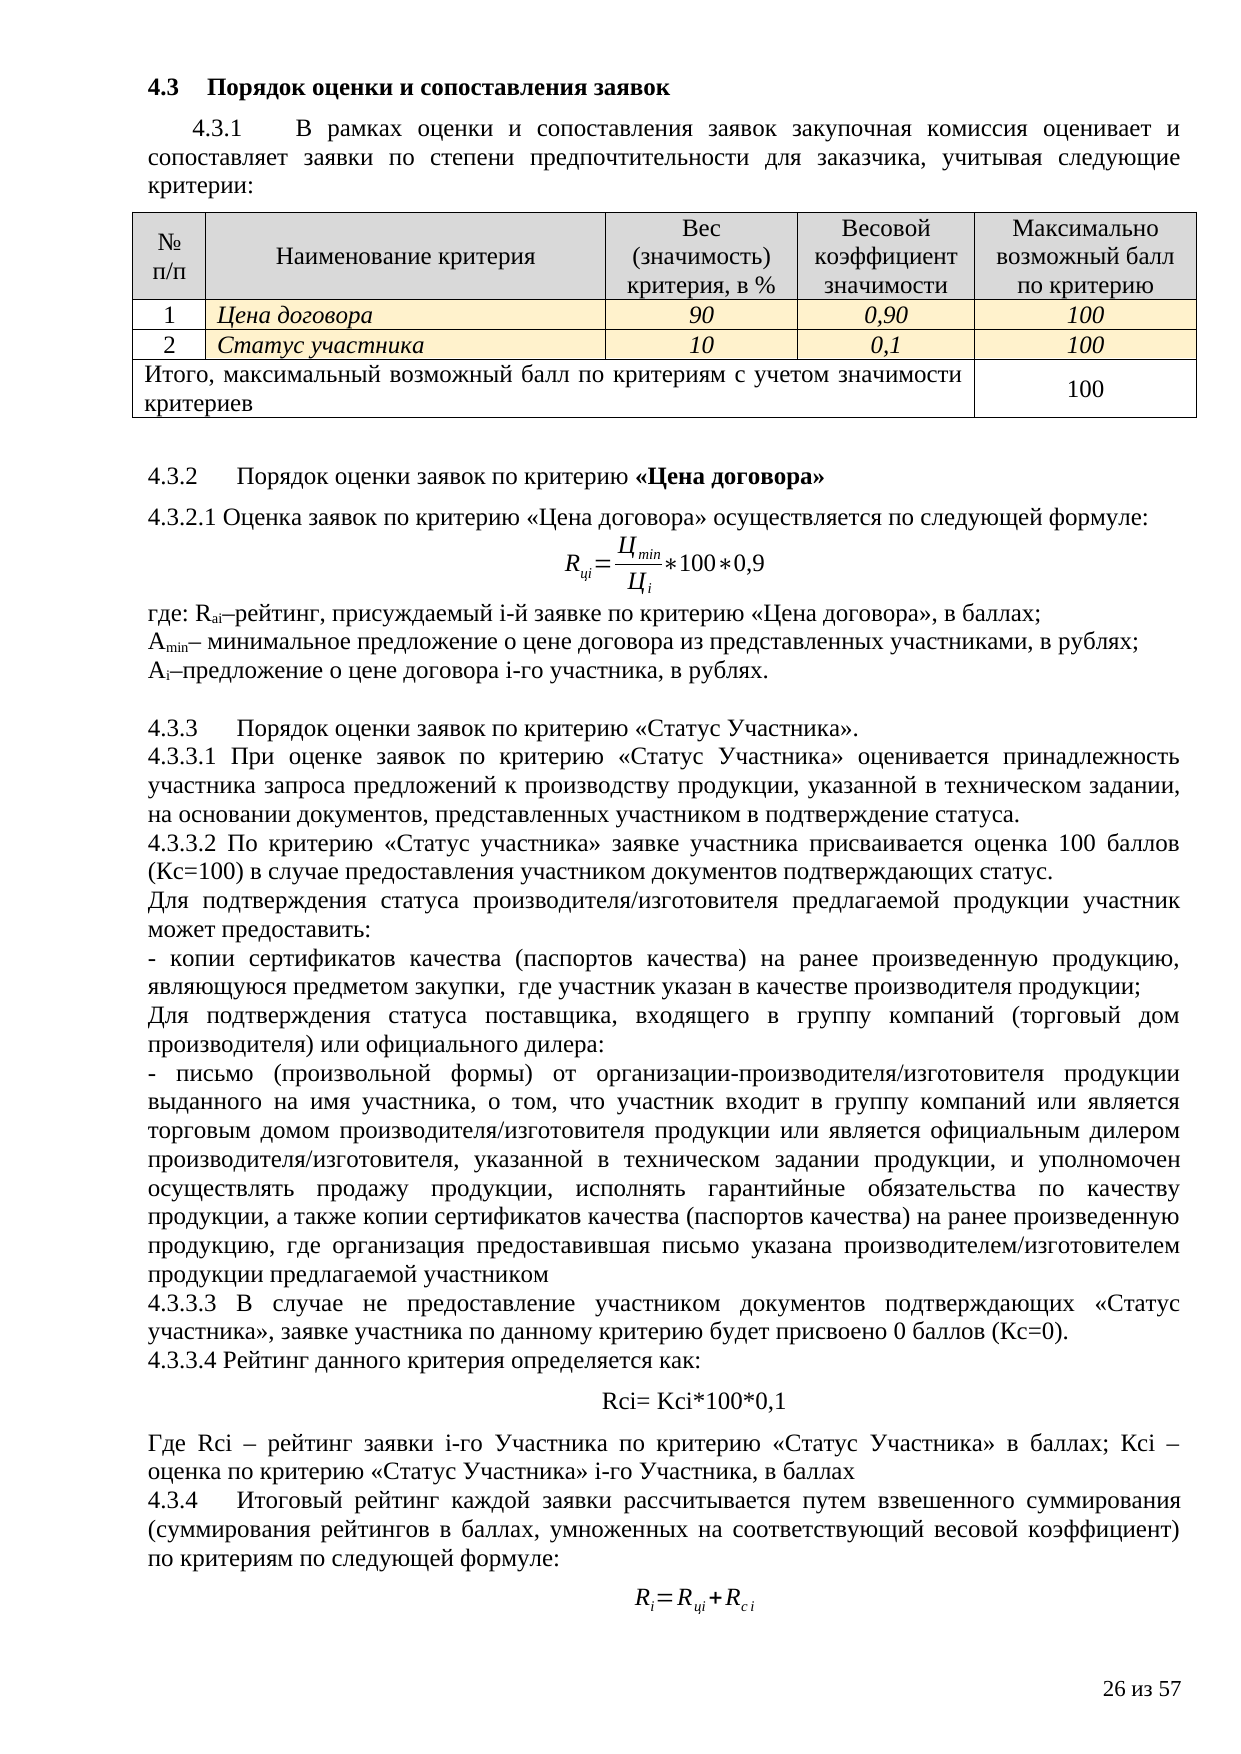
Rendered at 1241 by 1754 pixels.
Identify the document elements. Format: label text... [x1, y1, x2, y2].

table_cell 100 [975, 360, 1196, 417]
text Порядок оценки заявок по критерию «Статус Участника». [148, 713, 1181, 741]
list 4.3.3.2 По критерию «Статус участника» заявке участника присваивается оценка 100 баллов (Кс=100) в случае предоставления участником документов подтверждающих статус. [148, 828, 1181, 885]
list Где Rci – рейтинг заявки i-го Участника по критерию «Статус Участника» в баллах; Ксi – оценка по критерию «Статус Участника» i-го Участника, в баллах [148, 1428, 1181, 1485]
table_cell 10 [606, 330, 797, 358]
text Порядок оценки заявок по критерию «Цена договора» [148, 461, 1181, 490]
list Rci= Kci*100*0,1 [207, 1386, 1181, 1415]
table_cell Итого, максимальный возможный балл по критериям с учетом значимости критериев [133, 360, 974, 417]
text Аmin– минимальное предложение о цене договора из представленных участниками, в рублях; [148, 626, 1181, 655]
text Для подтверждения статуса поставщика, входящего в группу компаний (торговый дом производителя) или официального дилера: [148, 1000, 1181, 1058]
list 4.3.2.1 Оценка заявок по критерию «Цена договора» осуществляется по следующей формуле: [148, 502, 1181, 531]
table_cell 0,90 [798, 300, 974, 329]
table_cell Статус участника [206, 330, 605, 358]
table_cell 100 [975, 330, 1196, 358]
text Аi–предложение о цене договора i-го участника, в рублях. [148, 655, 1181, 684]
table_cell 2 [133, 330, 205, 358]
table_header Вес (значимость) критерия, в % [606, 213, 797, 299]
text В рамках оценки и сопоставления заявок закупочная комиссия оценивает и сопоставляет заявки по степени предпочтительности для заказчика, учитывая следующие критерии: [148, 113, 1181, 199]
list Для подтверждения статуса производителя/изготовителя предлагаемой продукции участник может предоставить: [148, 885, 1181, 943]
table_header № п/п [133, 213, 205, 299]
table_header Максимально возможный балл по критерию [975, 213, 1196, 299]
table_header Наименование критерия [206, 213, 605, 299]
table_header Весовой коэффициент значимости [798, 213, 974, 299]
text где: Rai–рейтинг, присуждаемый i-й заявке по критерию «Цена договора», в баллах; [148, 598, 1181, 626]
table_cell Цена договора [206, 300, 605, 329]
list 4.3.3.3 В случае не предоставление участником документов подтверждающих «Статус участника», заявке участника по данному критерию будет присвоено 0 баллов (Кс=0). [148, 1288, 1181, 1345]
table_cell 1 [133, 300, 205, 329]
text - копии сертификатов качества (паспортов качества) на ранее произведенную продукцию, являющуюся предметом закупки, где участник указан в качестве производителя продукции; [148, 943, 1181, 1000]
table_cell 90 [606, 300, 797, 329]
text 4.3.3.1 При оценке заявок по критерию «Статус Участника» оценивается принадлежность участника запроса предложений к производству продукции, указанной в техническом задании, на основании документов, представленных участником в подтверждение статуса. [148, 741, 1181, 828]
list - письмо (произвольной формы) от организации-производителя/изготовителя продукции выданного на имя участника, о том, что участник входит в группу компаний или является торговым домом производителя/изготовителя продукции или является официальным дилером производителя/изготовителя, указанной в техническом задании продукции, и уполномочен осуществлять продажу продукции, исполнять гарантийные обязательства по качеству продукции, а также копии сертификатов качества (паспортов качества) на ранее произведенную продукцию, где организация предоставившая письмо указана производителем/изготовителем продукции предлагаемой участником [148, 1058, 1181, 1288]
table_cell 0,1 [798, 330, 974, 358]
list 4.3.3.4 Рейтинг данного критерия определяется как: [148, 1345, 1181, 1374]
table_cell 100 [975, 300, 1196, 329]
text Итоговый рейтинг каждой заявки рассчитывается путем взвешенного суммирования (суммирования рейтингов в баллах, умноженных на соответствующий весовой коэффициент) по критериям по следующей формуле: [148, 1485, 1181, 1571]
subtitle Порядок оценки и сопоставления заявок [148, 72, 1181, 100]
